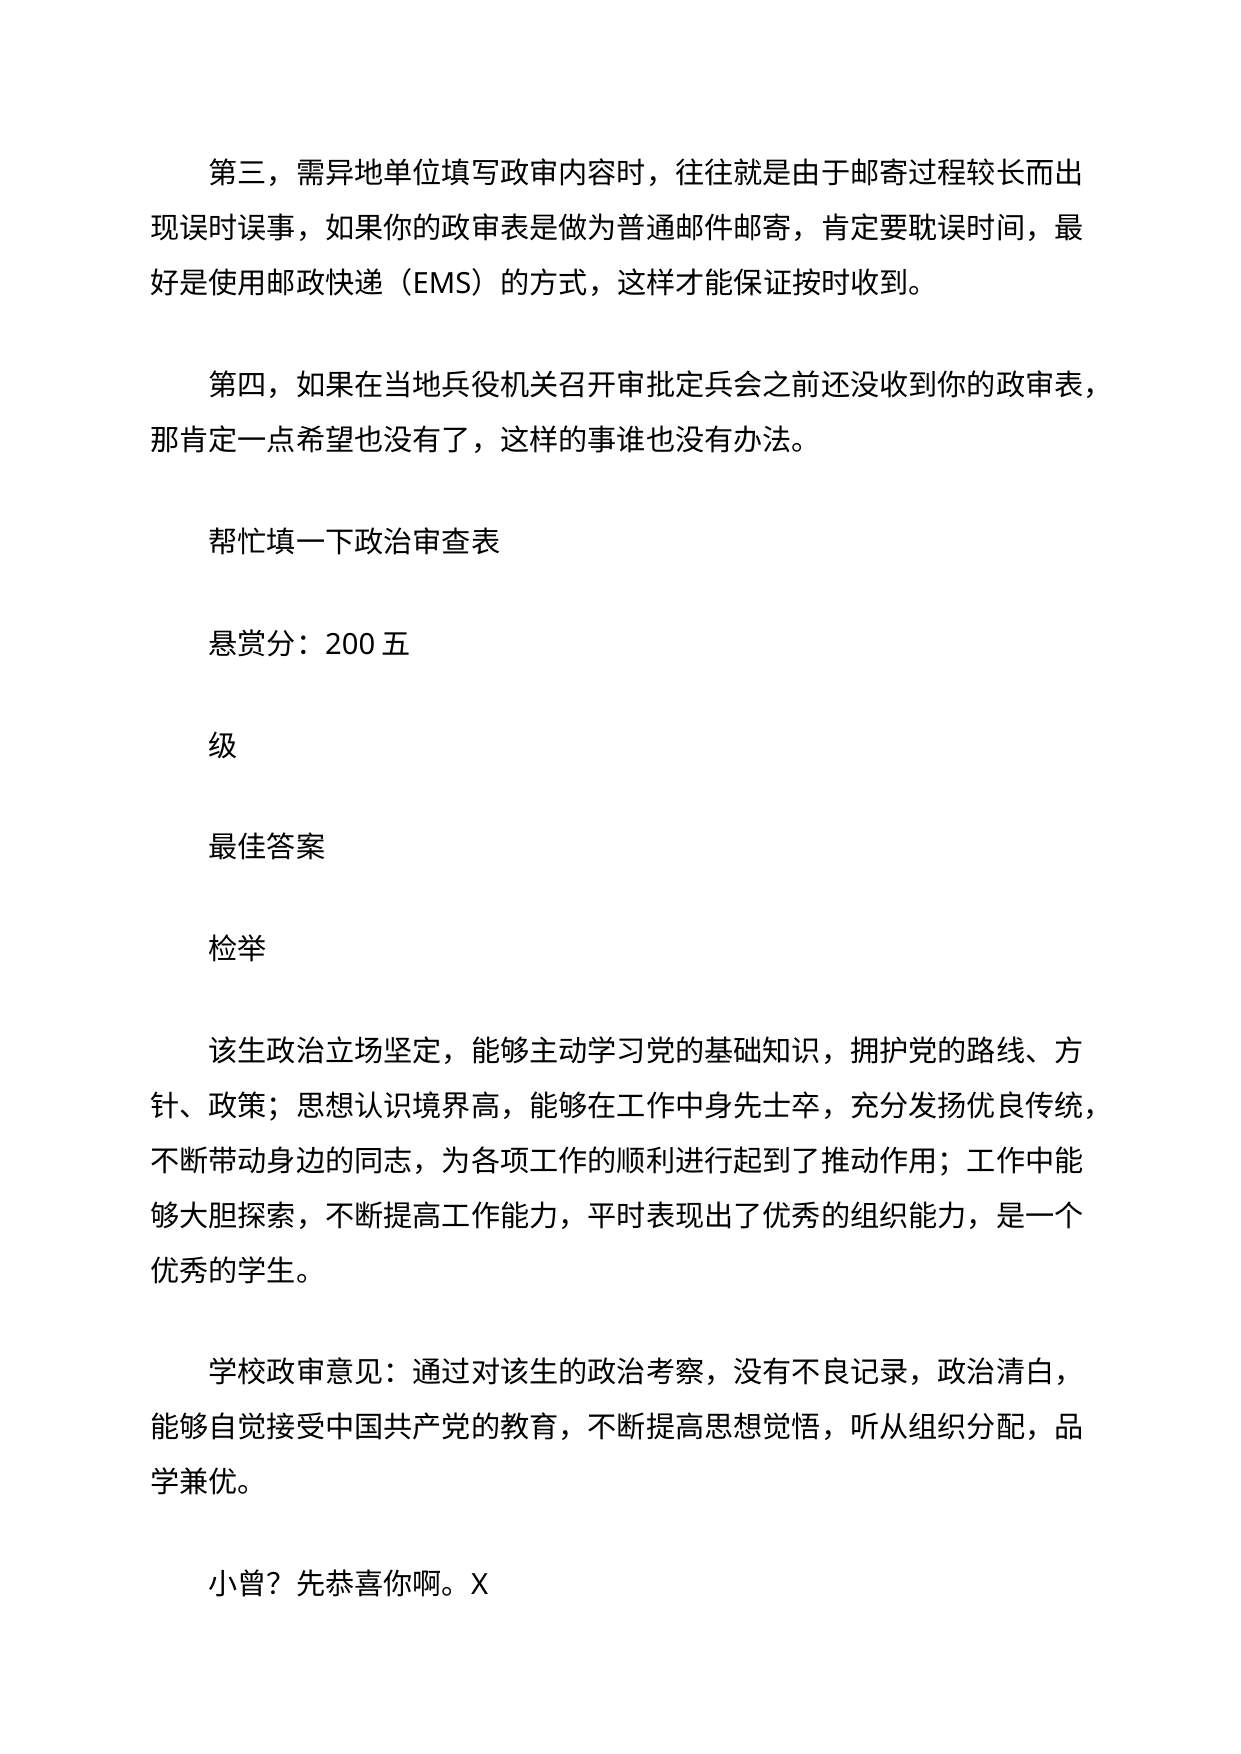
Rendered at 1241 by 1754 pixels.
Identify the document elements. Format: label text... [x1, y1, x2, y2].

text 学校政审意见：通过对该生的政治考察，没有不良记录，政治清白，能够自觉接受中国共产党的教育，不断提高思想觉悟，听从组织分配，品学兼优。 [150, 1349, 1090, 1501]
text 检举 [150, 926, 1090, 968]
text 第四，如果在当地兵役机关召开审批定兵会之前还没收到你的政审表，那肯定一点希望也没有了，这样的事谁也没有办法。 [150, 362, 1090, 459]
text 该生政治立场坚定，能够主动学习党的基础知识，拥护党的路线、方针、政策；思想认识境界高，能够在工作中身先士卒，充分发扬优良传统，不断带动身边的同志，为各项工作的顺利进行起到了推动作用；工作中能够大胆探索，不断提高工作能力，平时表现出了优秀的组织能力，是一个优秀的学生。 [150, 1027, 1090, 1289]
text 帮忙填一下政治审查表 [150, 518, 1090, 561]
text 级 [150, 722, 1090, 764]
text 第三，需异地单位填写政审内容时，往往就是由于邮寄过程较长而出现误时误事，如果你的政审表是做为普通邮件邮寄，肯定要耽误时间，最好是使用邮政快递（EMS）的方式，这样才能保证按时收到。 [150, 150, 1090, 302]
text 最佳答案 [150, 824, 1090, 866]
text 悬赏分：200五 [150, 620, 1090, 663]
text 小曾？先恭喜你啊。X [150, 1560, 1090, 1603]
